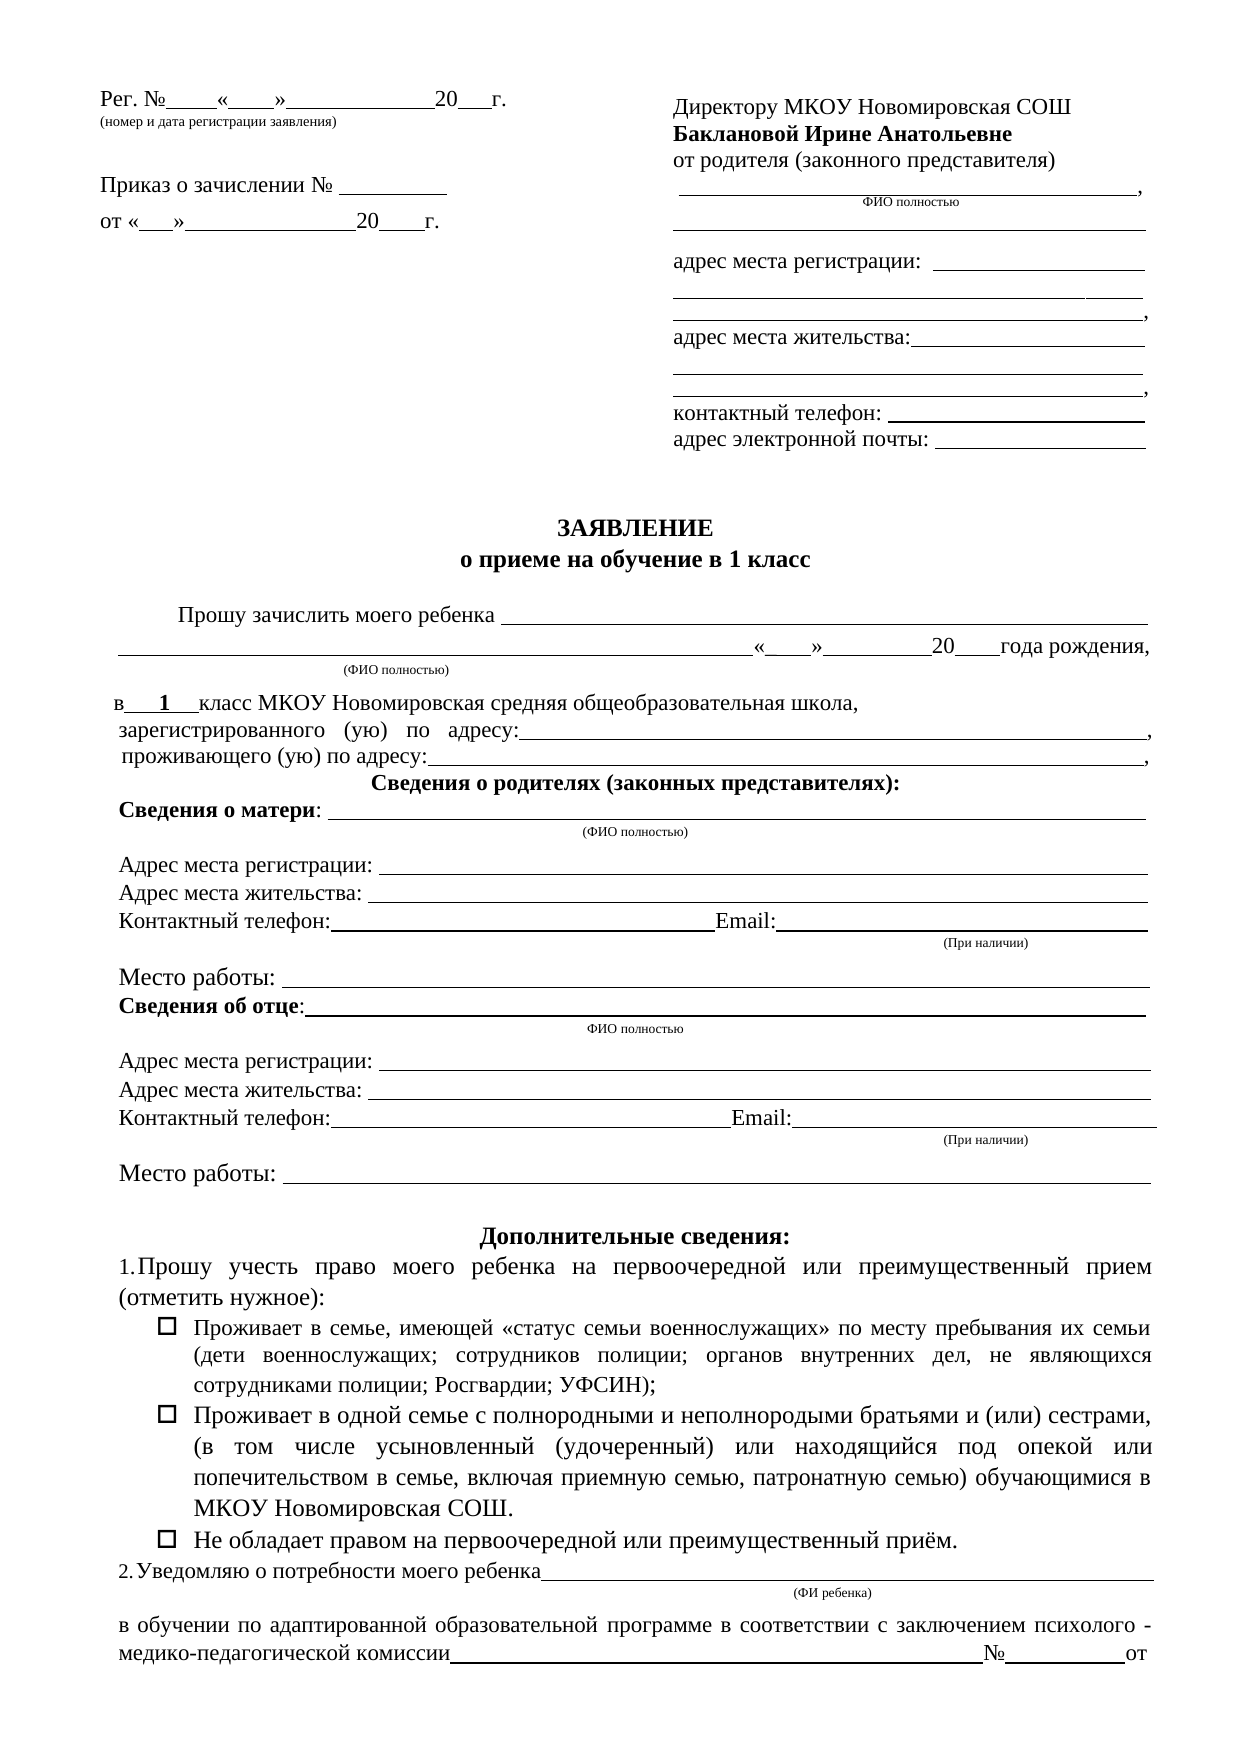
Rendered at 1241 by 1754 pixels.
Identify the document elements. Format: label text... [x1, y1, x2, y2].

text Адрес места регистрации: Адрес места жительства: Контактный телефон: Email: [118, 851, 1153, 934]
list Не обладает правом на первоочередной или преимущественный приём. [156, 1524, 1165, 1554]
text ФИО полностью [118, 1021, 1152, 1036]
text Рег. № « » 20 г. [100, 85, 511, 112]
text в обучении по адаптированной образовательной программе в соответствии с заключением психолого - медико-педагогической комиссии № от [118, 1611, 1153, 1666]
text Место работы: [89, 1158, 1151, 1187]
text Прошу зачислить моего ребенка [89, 601, 1148, 628]
text контактный телефон: [673, 399, 1165, 425]
text Приказ о зачислении № [100, 171, 511, 197]
subtitle ЗАЯВЛЕНИЕ [118, 513, 1152, 542]
subtitle Сведения об отце: [99, 993, 1165, 1019]
list Уведомляю о потребности моего ребенка [118, 1557, 1165, 1583]
text адрес электронной почты: [673, 425, 1165, 451]
text в 1 класс МКОУ Новомировская средняя общеобразовательная школа, [89, 690, 882, 716]
text (ФИО полностью) [343, 662, 1165, 677]
text адрес места регистрации: [673, 247, 1165, 273]
text , [673, 370, 1165, 399]
list Проживает в одной семье с полнородными и неполнородыми братьями и (или) сестрами, (в том числе усыновленный (удочеренный) или находящийся под опекой или попечительством в семье, включая приемную семью, патронатную семью) обучающимися в МКОУ Новомировская СОШ. [156, 1400, 1152, 1522]
text , [678, 172, 1165, 198]
text от родителя (законного представителя) [673, 146, 1165, 172]
subtitle Сведения о матери: [99, 796, 1165, 823]
text , [673, 294, 1165, 323]
list Проживает в семье, имеющей «статус семьи военнослужащих» по месту пребывания их семьи (дети военнослужащих; сотрудников полиции; органов внутренних дел, не являющихся сотрудниками полиции; Росгвардии; УФСИН); [156, 1313, 1152, 1398]
text Директору МКОУ Новомировская СОШ [673, 93, 1165, 120]
text адрес места жительства: [673, 323, 1165, 349]
text (При наличии) [943, 936, 1165, 951]
text зарегистрированного (ую) по адресу: , проживающего (ую) по адресу: , Сведения о родителях (законных представителях): [118, 716, 1152, 795]
subtitle Дополнительные сведения: [479, 1221, 1165, 1250]
text от « » 20 г. [100, 208, 1165, 233]
text о приеме на обучение в 1 класс [118, 544, 1152, 573]
subtitle Баклановой Ирине Анатольевне [673, 120, 1165, 146]
text (ФИО полностью) [118, 824, 1152, 840]
text (При наличии) [943, 1133, 1165, 1147]
text Место работы: [103, 962, 1165, 991]
text (номер и дата регистрации заявления) [100, 113, 511, 130]
list Прошу учесть право моего ребенка на первоочередной или преимущественный прием (отметить нужное): [118, 1251, 1152, 1311]
text «_ » 20 года рождения, [89, 632, 1150, 658]
text Адрес места регистрации: Адрес места жительства: Контактный телефон: Email: [118, 1047, 1153, 1131]
text (ФИ ребенка) [793, 1585, 1165, 1600]
